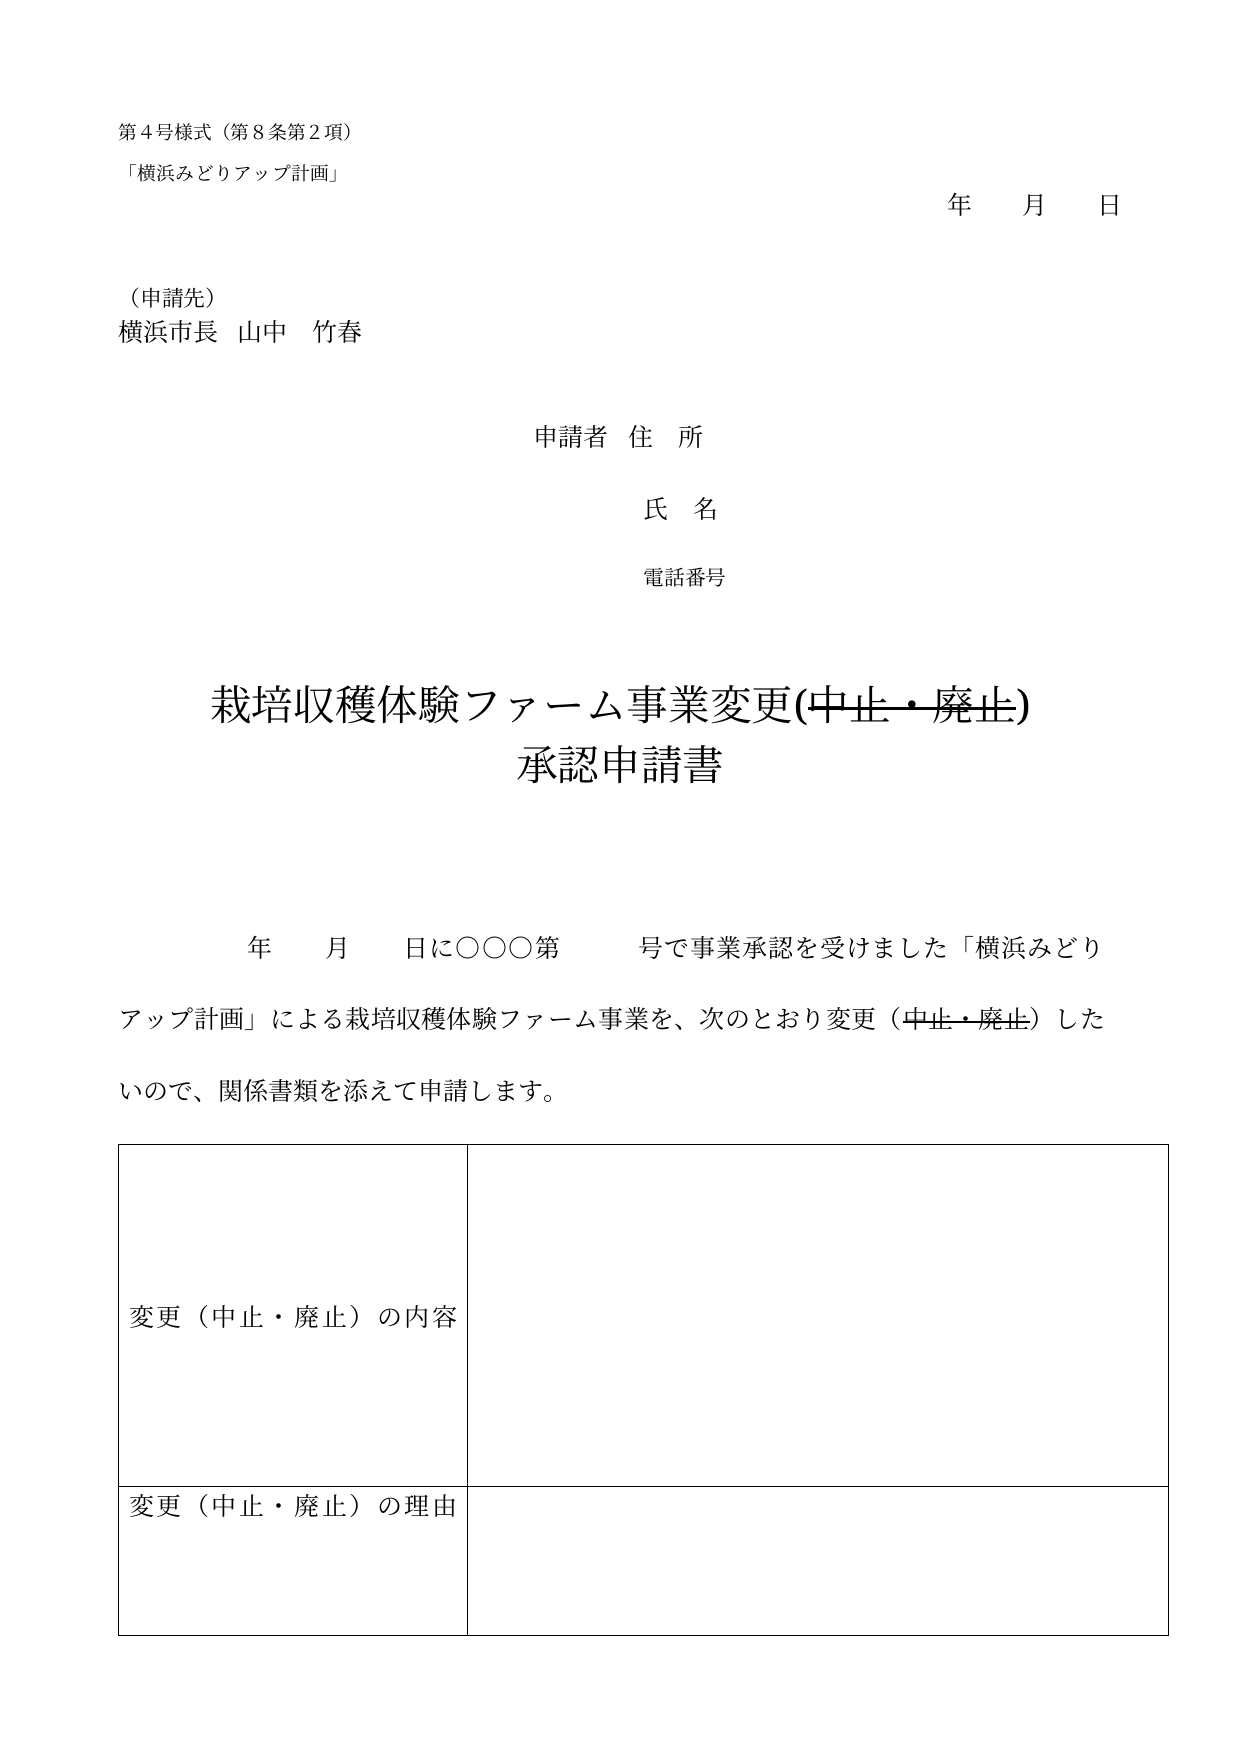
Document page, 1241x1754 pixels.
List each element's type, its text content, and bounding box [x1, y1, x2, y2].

text 第４号様式（第８条第２項） [118, 118, 1122, 145]
text 栽培収穫体験ファーム事業変更(中止・廃止) [118, 672, 1122, 732]
text 「横浜みどりアップ計画」 [118, 158, 1122, 186]
text 氏 名 [118, 489, 1122, 525]
text 申請者 住 所 [118, 417, 1122, 453]
text 承認申請書 [118, 732, 1122, 792]
table_header 変更（中止・廃止）の内容 [119, 1145, 467, 1486]
table_cell 変更（中止・廃止）の理由 [119, 1487, 467, 1635]
text 年 月 日 [118, 186, 1122, 221]
text 年 月 日に○○○第 号で事業承認を受けました「横浜みどりアップ計画」による栽培収穫体験ファーム事業を、次のとおり変更（中止・廃止）したいので、関係書類を添えて申請します。 [118, 928, 1105, 1108]
table_cell [468, 1487, 1168, 1635]
table_header [468, 1145, 1168, 1486]
text 横浜市長 山中 竹春 [118, 312, 1122, 348]
text （申請先） [118, 281, 1122, 312]
text 電話番号 [118, 561, 1122, 591]
